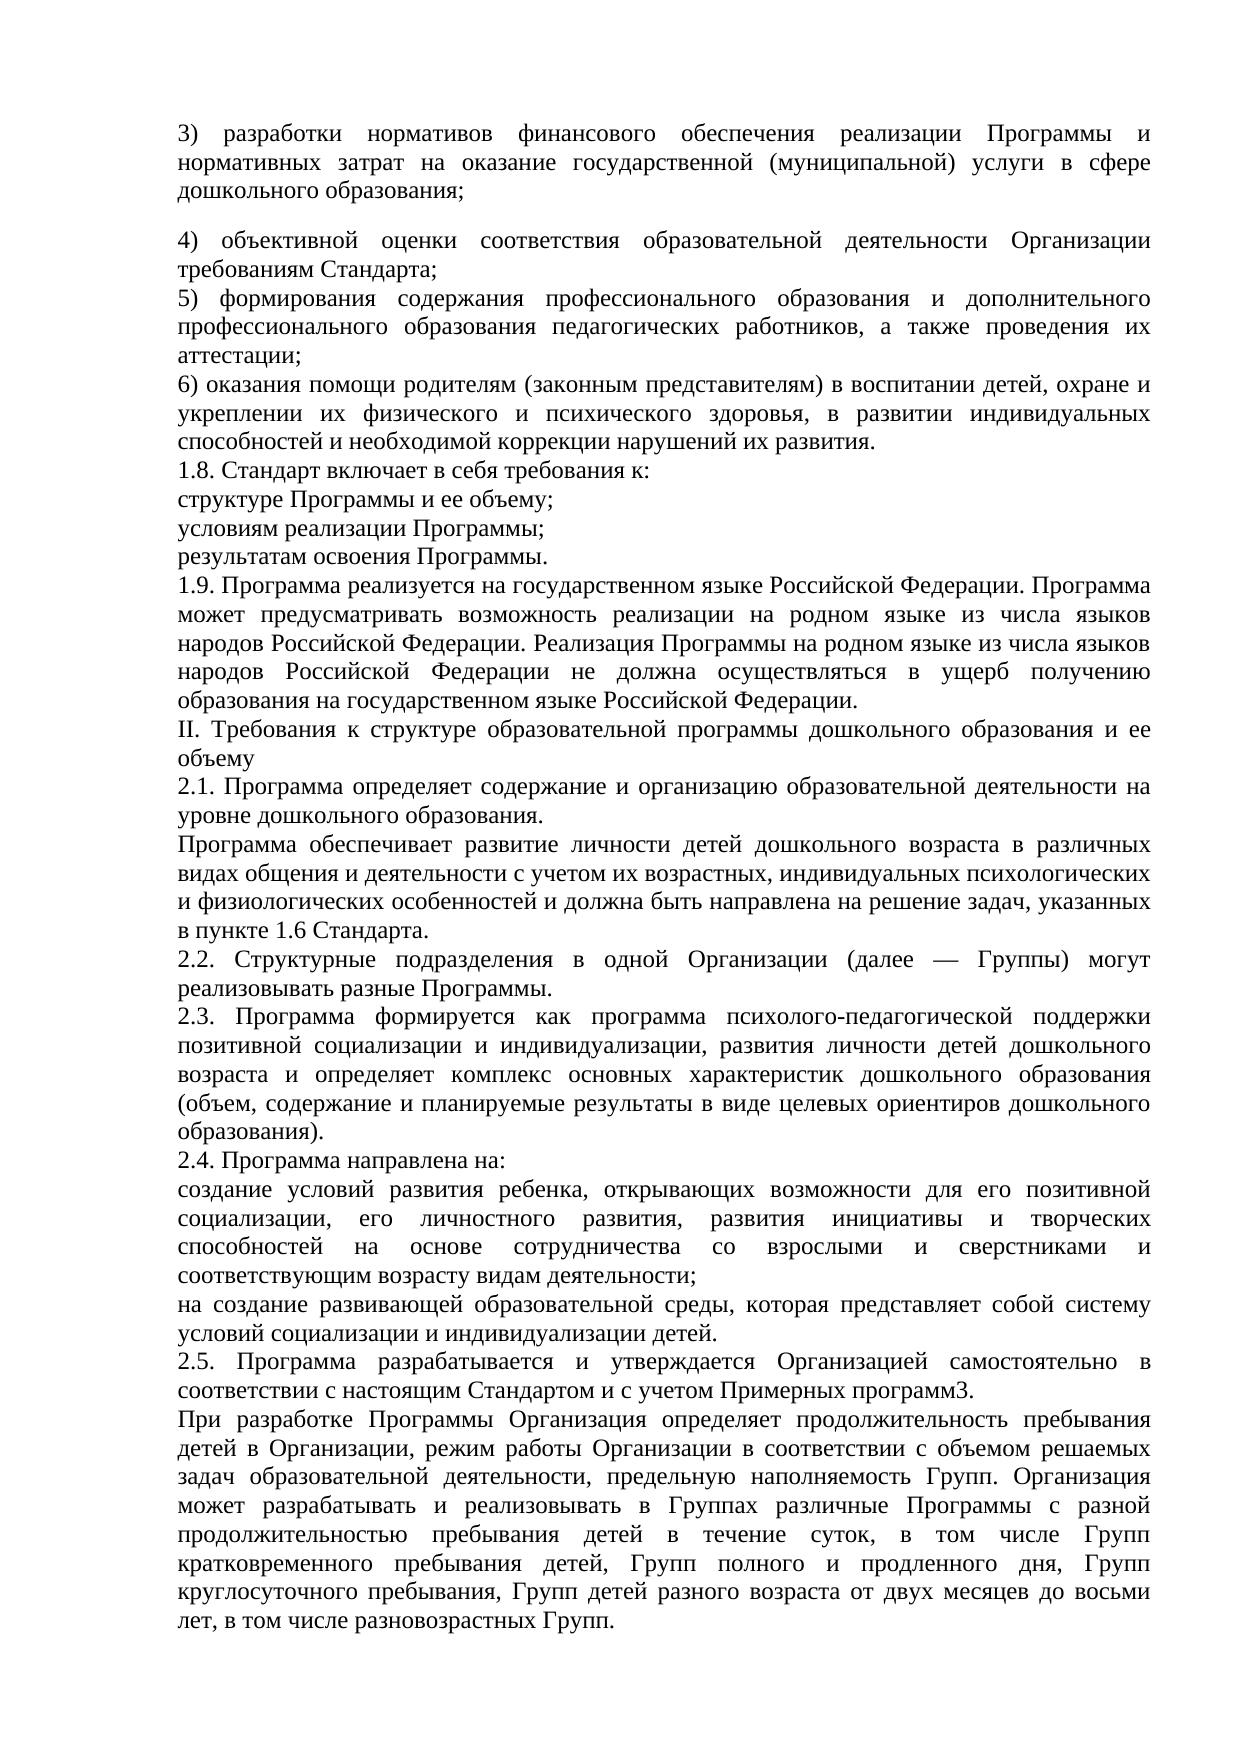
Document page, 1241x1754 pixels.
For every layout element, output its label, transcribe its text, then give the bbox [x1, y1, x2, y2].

text структуре Программы и ее объему; [177, 484, 1152, 513]
text 2.1. Программа определяет содержание и организацию образовательной деятельности на уровне дошкольного образования. [177, 771, 1152, 829]
text 6) оказания помощи родителям (законным представителям) в воспитании детей, охране и укреплении их физического и психического здоровья, в развитии индивидуальных способностей и необходимой коррекции нарушений их развития. [177, 369, 1152, 455]
text условиям реализации Программы; [177, 513, 1152, 541]
text на создание развивающей образовательной среды, которая представляет собой систему условий социализации и индивидуализации детей. [177, 1289, 1152, 1346]
text 2.4. Программа направлена на: [177, 1145, 1152, 1174]
text 3) разработки нормативов финансового обеспечения реализации Программы и нормативных затрат на оказание государственной (муниципальной) услуги в сфере дошкольного образования; [177, 118, 1152, 204]
text II. Требования к структуре образовательной программы дошкольного образования и ее объему [177, 714, 1152, 771]
text При разработке Программы Организация определяет продолжительность пребывания детей в Организации, режим работы Организации в соответствии с объемом решаемых задач образовательной деятельности, предельную наполняемость Групп. Организация может разрабатывать и реализовывать в Группах различные Программы с разной продолжительностью пребывания детей в течение суток, в том числе Групп кратковременного пребывания детей, Групп полного и продленного дня, Групп круглосуточного пребывания, Групп детей разного возраста от двух месяцев до восьми лет, в том числе разновозрастных Групп. [177, 1404, 1152, 1634]
text создание условий развития ребенка, открывающих возможности для его позитивной социализации, его личностного развития, развития инициативы и творческих способностей на основе сотрудничества со взрослыми и сверстниками и соответствующим возрасту видам деятельности; [177, 1174, 1152, 1289]
text 1.9. Программа реализуется на государственном языке Российской Федерации. Программа может предусматривать возможность реализации на родном языке из числа языков народов Российской Федерации. Реализация Программы на родном языке из числа языков народов Российской Федерации не должна осуществляться в ущерб получению образования на государственном языке Российской Федерации. [177, 570, 1152, 714]
text Программа обеспечивает развитие личности детей дошкольного возраста в различных видах общения и деятельности с учетом их возрастных, индивидуальных психологических и физиологических особенностей и должна быть направлена на решение задач, указанных в пункте 1.6 Стандарта. [177, 829, 1152, 944]
text результатам освоения Программы. [177, 541, 1152, 570]
text 2.5. Программа разрабатывается и утверждается Организацией самостоятельно в соответствии с настоящим Стандартом и с учетом Примерных программ3. [177, 1346, 1152, 1404]
text 2.3. Программа формируется как программа психолого-педагогической поддержки позитивной социализации и индивидуализации, развития личности детей дошкольного возраста и определяет комплекс основных характеристик дошкольного образования (объем, содержание и планируемые результаты в виде целевых ориентиров дошкольного образования). [177, 1001, 1152, 1145]
text 5) формирования содержания профессионального образования и дополнительного профессионального образования педагогических работников, а также проведения их аттестации; [177, 283, 1152, 369]
text 1.8. Стандарт включает в себя требования к: [177, 455, 1152, 484]
text 4) объективной оценки соответствия образовательной деятельности Организации требованиям Стандарта; [177, 225, 1152, 283]
text 2.2. Структурные подразделения в одной Организации (далее — Группы) могут реализовывать разные Программы. [177, 944, 1152, 1001]
